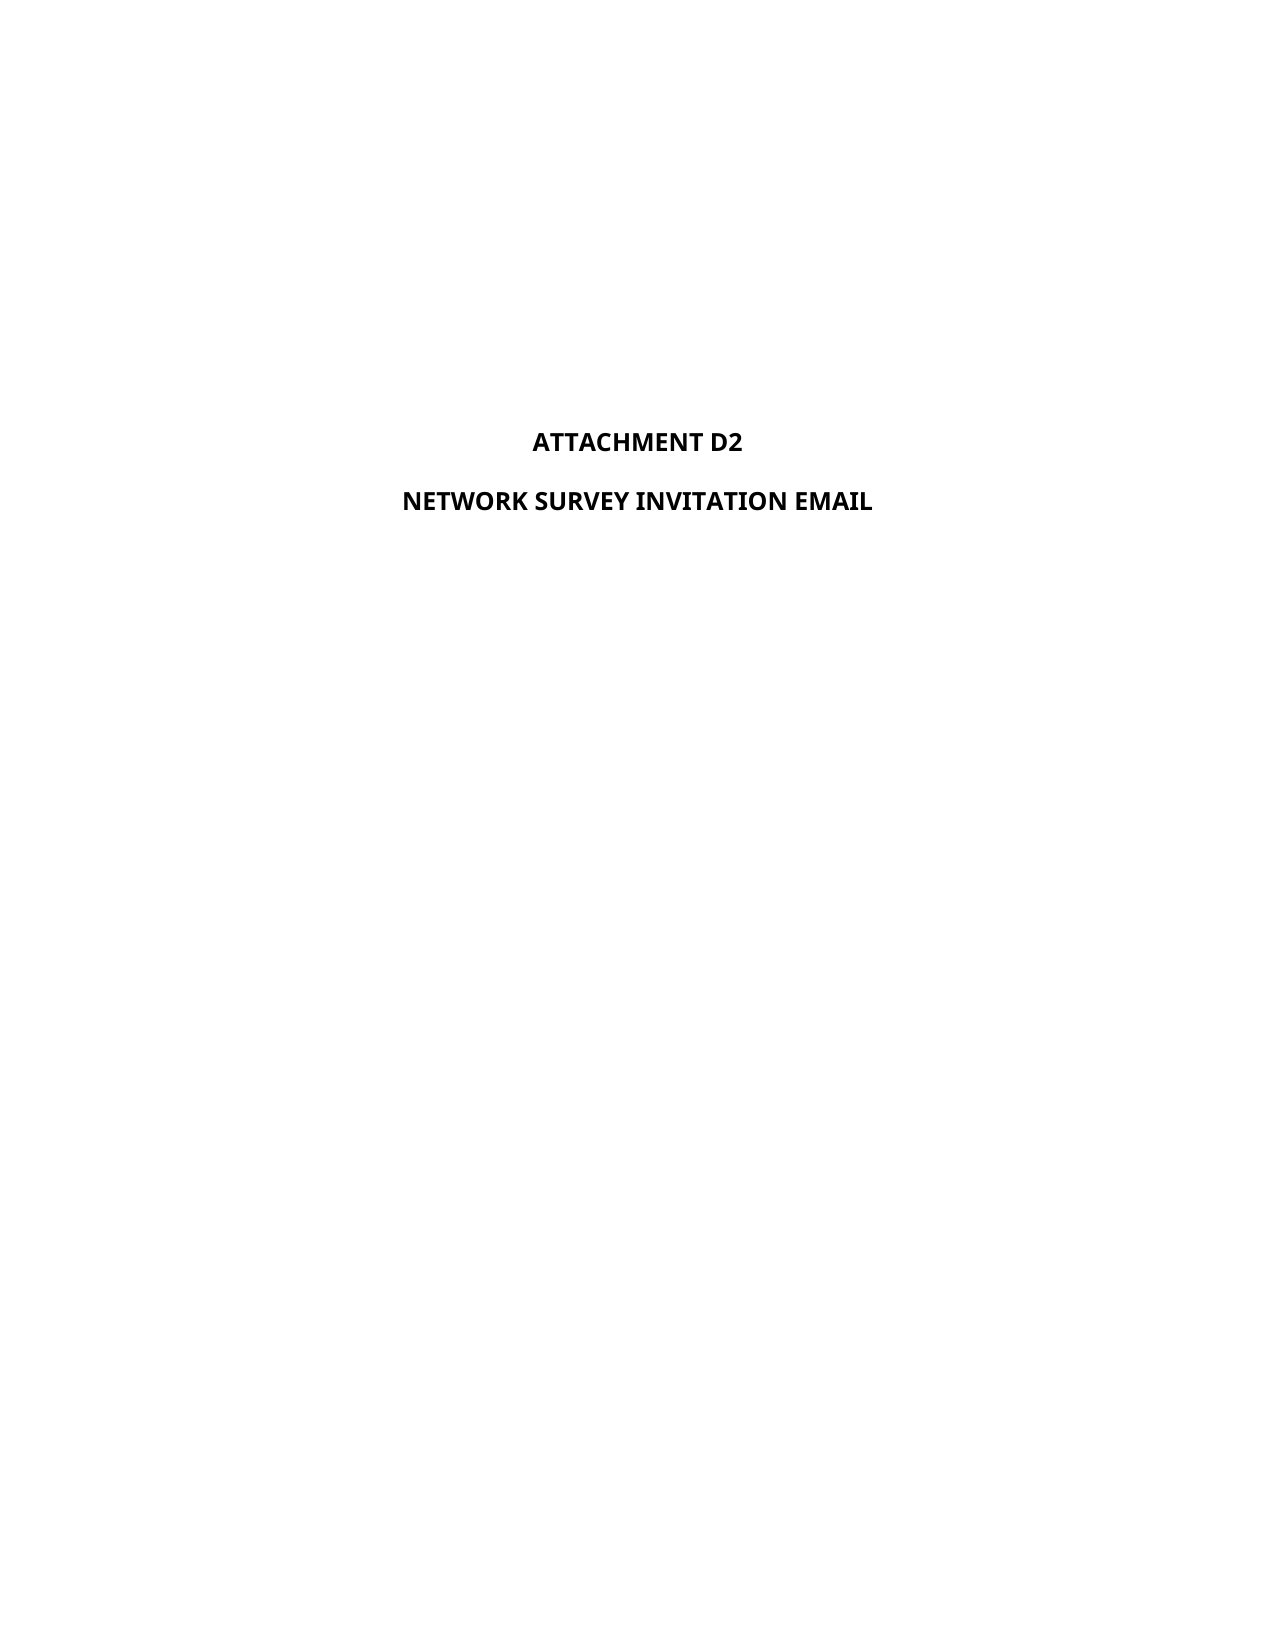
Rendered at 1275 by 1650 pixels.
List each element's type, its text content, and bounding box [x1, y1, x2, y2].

text attachment d2 [150, 425, 1125, 459]
text network survey invitation email [150, 484, 1125, 518]
